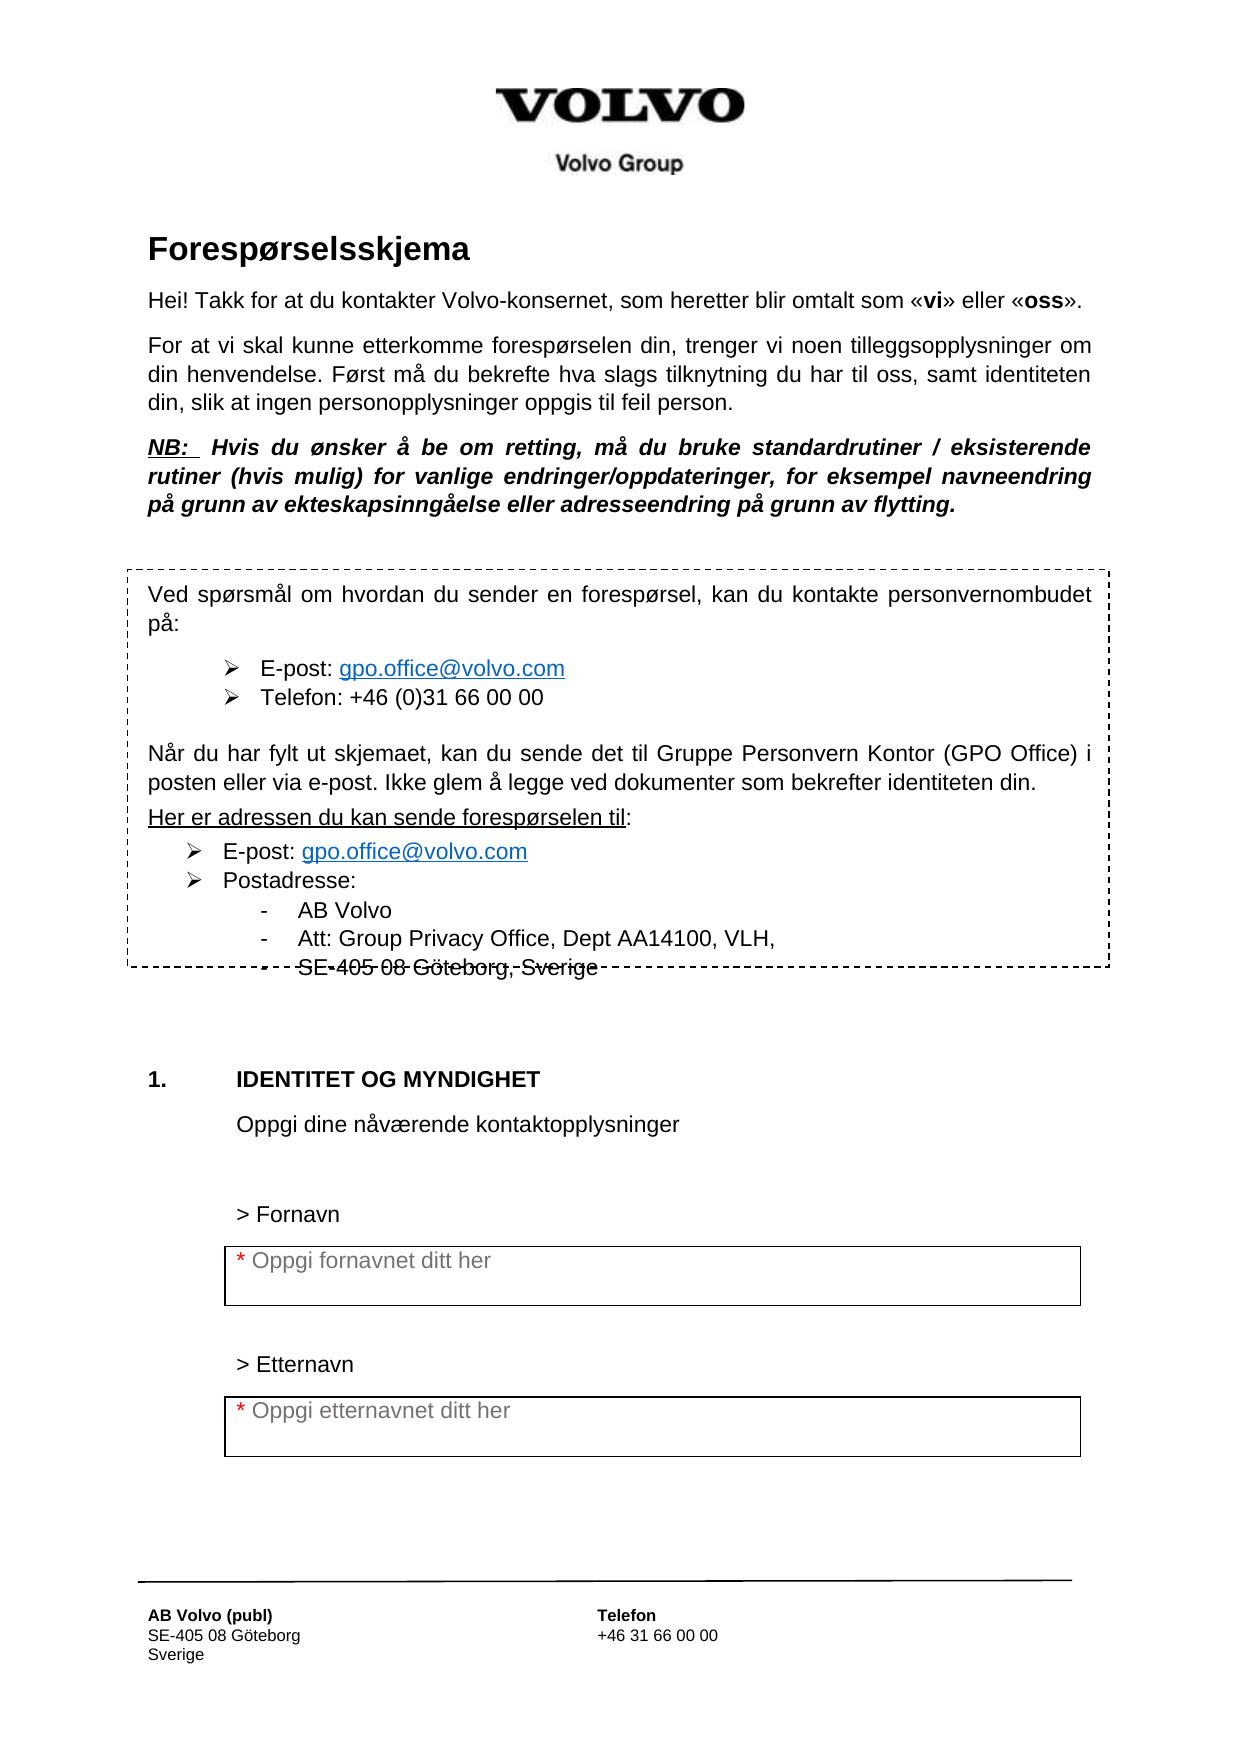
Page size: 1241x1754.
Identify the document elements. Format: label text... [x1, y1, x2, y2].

text Ved spørsmål om hvordan du sender en forespørsel, kan du kontakte personvernombudet på: [148, 581, 1093, 636]
picture [495, 88, 745, 175]
list E-post: gpo.office@volvo.com [185, 838, 1093, 864]
list Att: Group Privacy Office, Dept AA14100, VLH, [260, 925, 1093, 952]
list Telefon: +46 (0)31 66 00 00 [223, 683, 1093, 710]
text > Fornavn [236, 1201, 1093, 1227]
text For at vi skal kunne etterkomme forespørselen din, trenger vi noen tilleggsopplysninger om din henvendelse. Først må du bekrefte hva slags tilknytning du har til oss, samt identiteten din, slik at ingen personopplysninger oppgis til feil person. [148, 332, 1093, 416]
text Oppgi dine nåværende kontaktopplysninger [236, 1111, 1093, 1137]
text Her er adressen du kan sende forespørselen til: [148, 803, 1093, 830]
list SE-405 08 Göteborg, Sverige [260, 954, 1093, 980]
text Forespørselsskjema [148, 229, 1093, 268]
text Hei! Takk for at du kontakter Volvo-konsernet, som heretter blir omtalt som «vi» eller «oss». [148, 287, 1093, 314]
text > Etternavn [236, 1351, 1093, 1378]
text Når du har fylt ut skjemaet, kan du sende det til Gruppe Personvern Kontor (GPO Office) i posten eller via e-post. Ikke glem å legge ved dokumenter som bekrefter identiteten din. [148, 740, 1093, 795]
table_header * Oppgi etternavnet ditt her [226, 1398, 1080, 1456]
text NB: Hvis du ønsker å be om retting, må du bruke standardrutiner / eksisterende rutiner (hvis mulig) for vanlige endringer/oppdateringer, for eksempel navneendring på grunn av ekteskapsinngåelse eller adresseendring på grunn av flytting. [148, 434, 1093, 518]
list AB Volvo [260, 897, 1093, 923]
subtitle Identitet og myndighet [148, 1066, 1093, 1092]
list Postadresse: [185, 867, 1093, 894]
table_header * Oppgi fornavnet ditt her [226, 1247, 1080, 1305]
list E-post: gpo.office@volvo.com [223, 655, 1093, 681]
